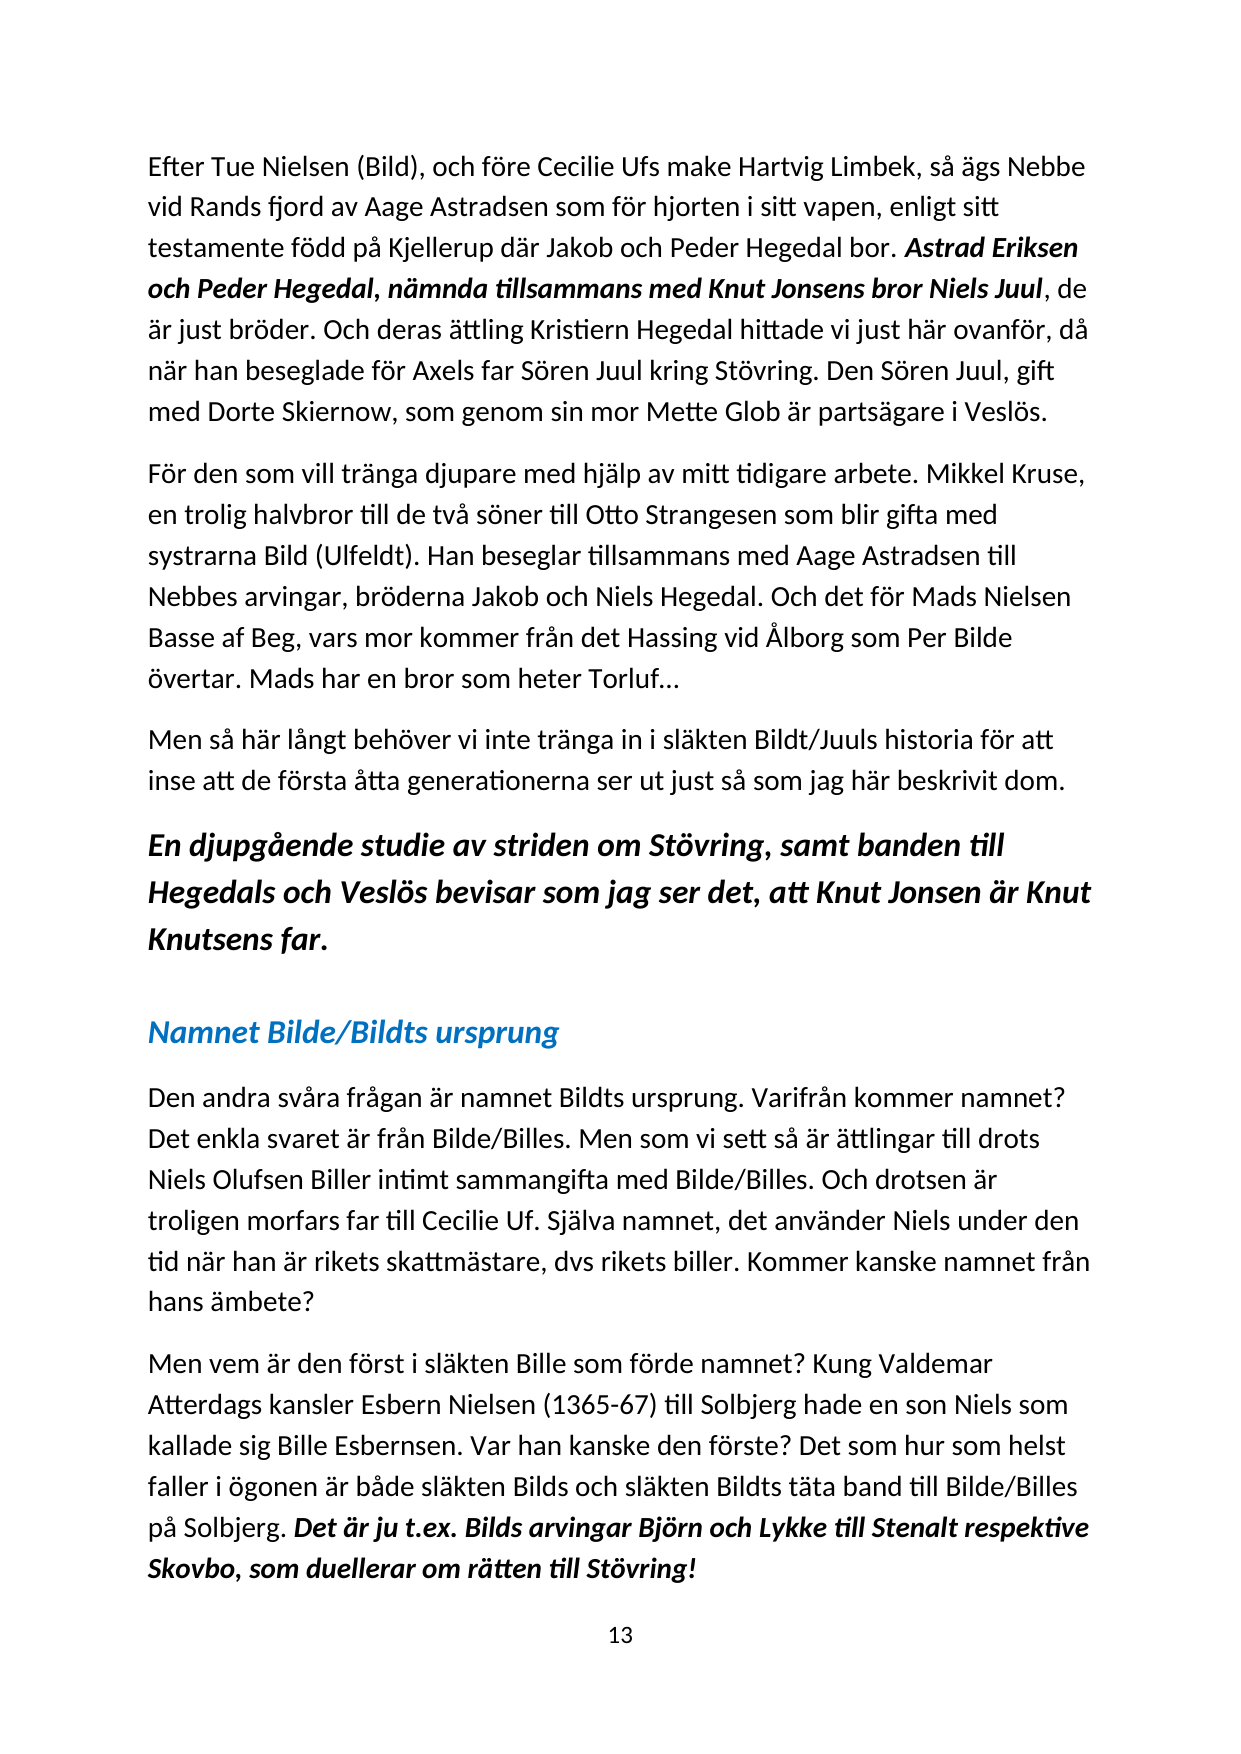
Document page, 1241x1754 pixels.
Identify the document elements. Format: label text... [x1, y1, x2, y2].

text För den som vill tränga djupare med hjälp av mitt tidigare arbete. Mikkel Kruse, en trolig halvbror till de två söner till Otto Strangesen som blir gifta med systrarna Bild (Ulfeldt). Han beseglar tillsammans med Aage Astradsen till Nebbes arvingar, bröderna Jakob och Niels Hegedal. Och det för Mads Nielsen Basse af Beg, vars mor kommer från det Hassing vid Ålborg som Per Bilde övertar. Mads har en bror som heter Torluf… [148, 455, 1093, 695]
text En djupgående studie av striden om Stövring, samt banden till Hegedals och Veslös bevisar som jag ser det, att Knut Jonsen är Knut Knutsens far. Namnet Bilde/Bildts ursprung [148, 824, 1093, 1052]
text Men vem är den först i släkten Bille som förde namnet? Kung Valdemar Atterdags kansler Esbern Nielsen (1365-67) till Solbjerg hade en son Niels som kallade sig Bille Esbernsen. Var han kanske den förste? Det som hur som helst faller i ögonen är både släkten Bilds och släkten Bildts täta band till Bilde/Billes på Solbjerg. Det är ju t.ex. Bilds arvingar Björn och Lykke till Stenalt respektive Skovbo, som duellerar om rätten till Stövring! [148, 1345, 1093, 1586]
text Men så här långt behöver vi inte tränga in i släkten Bildt/Juuls historia för att inse att de första åtta generationerna ser ut just så som jag här beskrivit dom. [148, 721, 1093, 798]
text Den andra svåra frågan är namnet Bildts ursprung. Varifrån kommer namnet? Det enkla svaret är från Bilde/Billes. Men som vi sett så är ättlingar till drots Niels Olufsen Biller intimt sammangifta med Bilde/Billes. Och drotsen är troligen morfars far till Cecilie Uf. Själva namnet, det använder Niels under den tid när han är rikets skattmästare, dvs rikets biller. Kommer kanske namnet från hans ämbete? [148, 1079, 1093, 1319]
text Efter Tue Nielsen (Bild), och före Cecilie Ufs make Hartvig Limbek, så ägs Nebbe vid Rands fjord av Aage Astradsen som för hjorten i sitt vapen, enligt sitt testamente född på Kjellerup där Jakob och Peder Hegedal bor. Astrad Eriksen och Peder Hegedal, nämnda tillsammans med Knut Jonsens bror Niels Juul, de är just bröder. Och deras ättling Kristiern Hegedal hittade vi just här ovanför, då när han beseglade för Axels far Sören Juul kring Stövring. Den Sören Juul, gift med Dorte Skiernow, som genom sin mor Mette Glob är partsägare i Veslös. [148, 148, 1093, 429]
